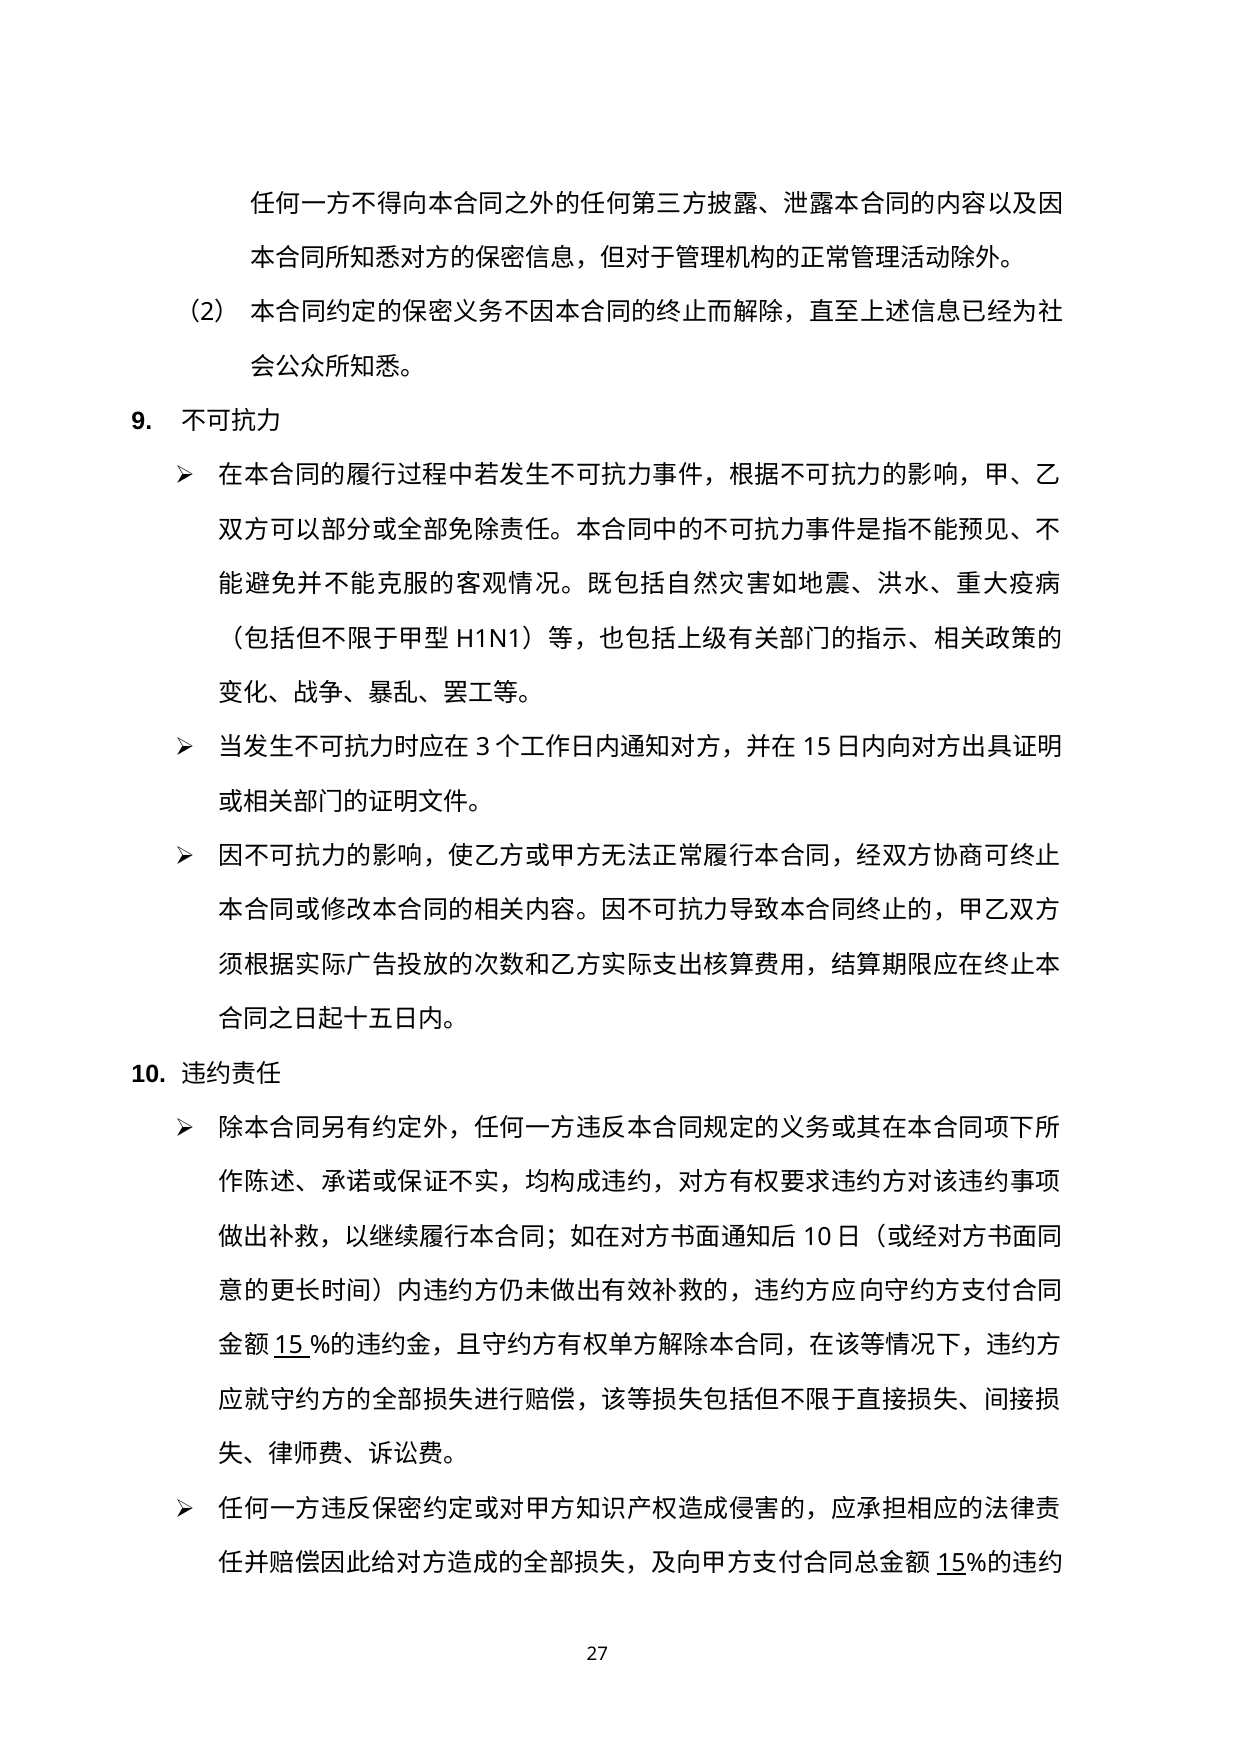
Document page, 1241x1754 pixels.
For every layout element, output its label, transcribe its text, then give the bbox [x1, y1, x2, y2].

list 本合同约定的保密义务不因本合同的终止而解除，直至上述信息已经为社会公众所知悉。 [175, 292, 1063, 382]
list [175, 183, 1063, 274]
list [175, 1488, 1063, 1579]
list 在本合同的履行过程中若发生不可抗力事件，根据不可抗力的影响，甲、乙双方可以部分或全部免除责任。本合同中的不可抗力事件是指不能预见、不能避免并不能克服的客观情况。既包括自然灾害如地震、洪水、重大疫病（包括但不限于甲型H1N1）等，也包括上级有关部门的指示、相关政策的变化、战争、暴乱、罢工等。 [175, 455, 1063, 709]
list 违约责任 [131, 1053, 1063, 1089]
list 当发生不可抗力时应在3个工作日内通知对方，并在15日内向对方出具证明或相关部门的证明文件。 [175, 727, 1063, 817]
list 因不可抗力的影响，使乙方或甲方无法正常履行本合同，经双方协商可终止本合同或修改本合同的相关内容。因不可抗力导致本合同终止的，甲乙双方须根据实际广告投放的次数和乙方实际支出核算费用，结算期限应在终止本合同之日起十五日内。 [175, 836, 1063, 1035]
list 除本合同另有约定外，任何一方违反本合同规定的义务或其在本合同项下所作陈述、承诺或保证不实，均构成违约，对方有权要求违约方对该违约事项做出补救，以继续履行本合同；如在对方书面通知后10日（或经对方书面同意的更长时间）内违约方仍未做出有效补救的，违约方应向守约方支付合同金额15 %的违约金，且守约方有权单方解除本合同，在该等情况下，违约方应就守约方的全部损失进行赔偿，该等损失包括但不限于直接损失、间接损失、律师费、诉讼费。 [175, 1107, 1063, 1470]
list 不可抗力 [131, 401, 1063, 437]
